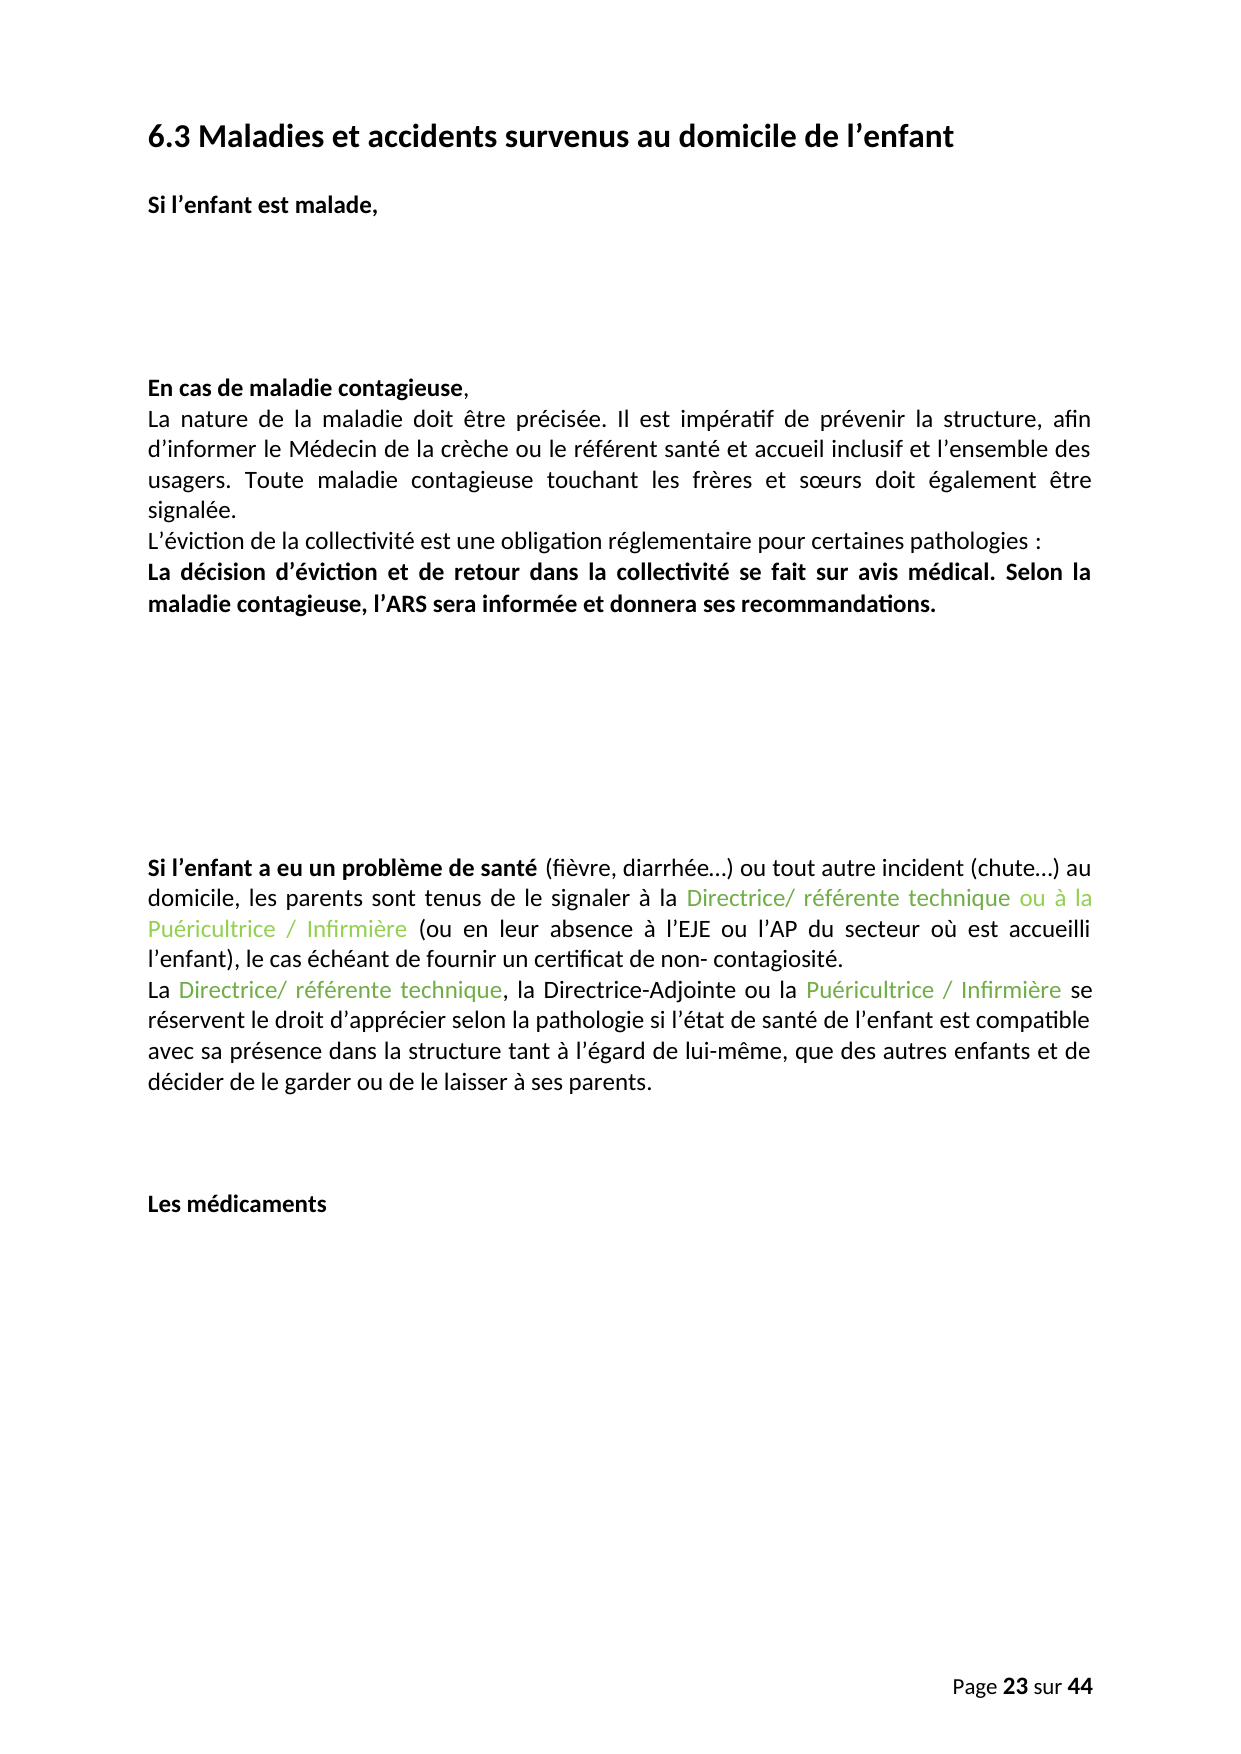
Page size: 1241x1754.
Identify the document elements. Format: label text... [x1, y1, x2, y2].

text En cas de maladie contagieuse, [148, 373, 1093, 403]
text L’éviction de la collectivité est une obligation réglementaire pour certaines pathologies : [148, 525, 1093, 556]
text La décision d’éviction et de retour dans la collectivité se fait sur avis médical. Selon la maladie contagieuse, l’ARS sera informée et donnera ses recommandations. [148, 556, 1093, 619]
text Les médicaments [148, 1188, 1093, 1218]
text La nature de la maladie doit être précisée. Il est impératif de prévenir la structure, afin d’informer le Médecin de la crèche ou le référent santé et accueil inclusif et l’ensemble des usagers. Toute maladie contagieuse touchant les frères et sœurs doit également être signalée. [148, 403, 1093, 525]
text 6.3 Maladies et accidents survenus au domicile de l’enfant [148, 115, 1093, 155]
text Si l’enfant a eu un problème de santé (fièvre, diarrhée…) ou tout autre incident (chute…) au domicile, les parents sont tenus de le signaler à la Directrice/ référente technique ou à la Puéricultrice / Infirmière (ou en leur absence à l’EJE ou l’AP du secteur où est accueilli l’enfant), le cas échéant de fournir un certificat de non- contagiosité. [148, 852, 1093, 974]
text Si l’enfant est malade, [148, 189, 1093, 220]
text La Directrice/ référente technique, la Directrice-Adjointe ou la Puéricultrice / Infirmière se réservent le droit d’apprécier selon la pathologie si l’état de santé de l’enfant est compatible avec sa présence dans la structure tant à l’égard de lui-même, que des autres enfants et de décider de le garder ou de le laisser à ses parents. [148, 974, 1093, 1096]
